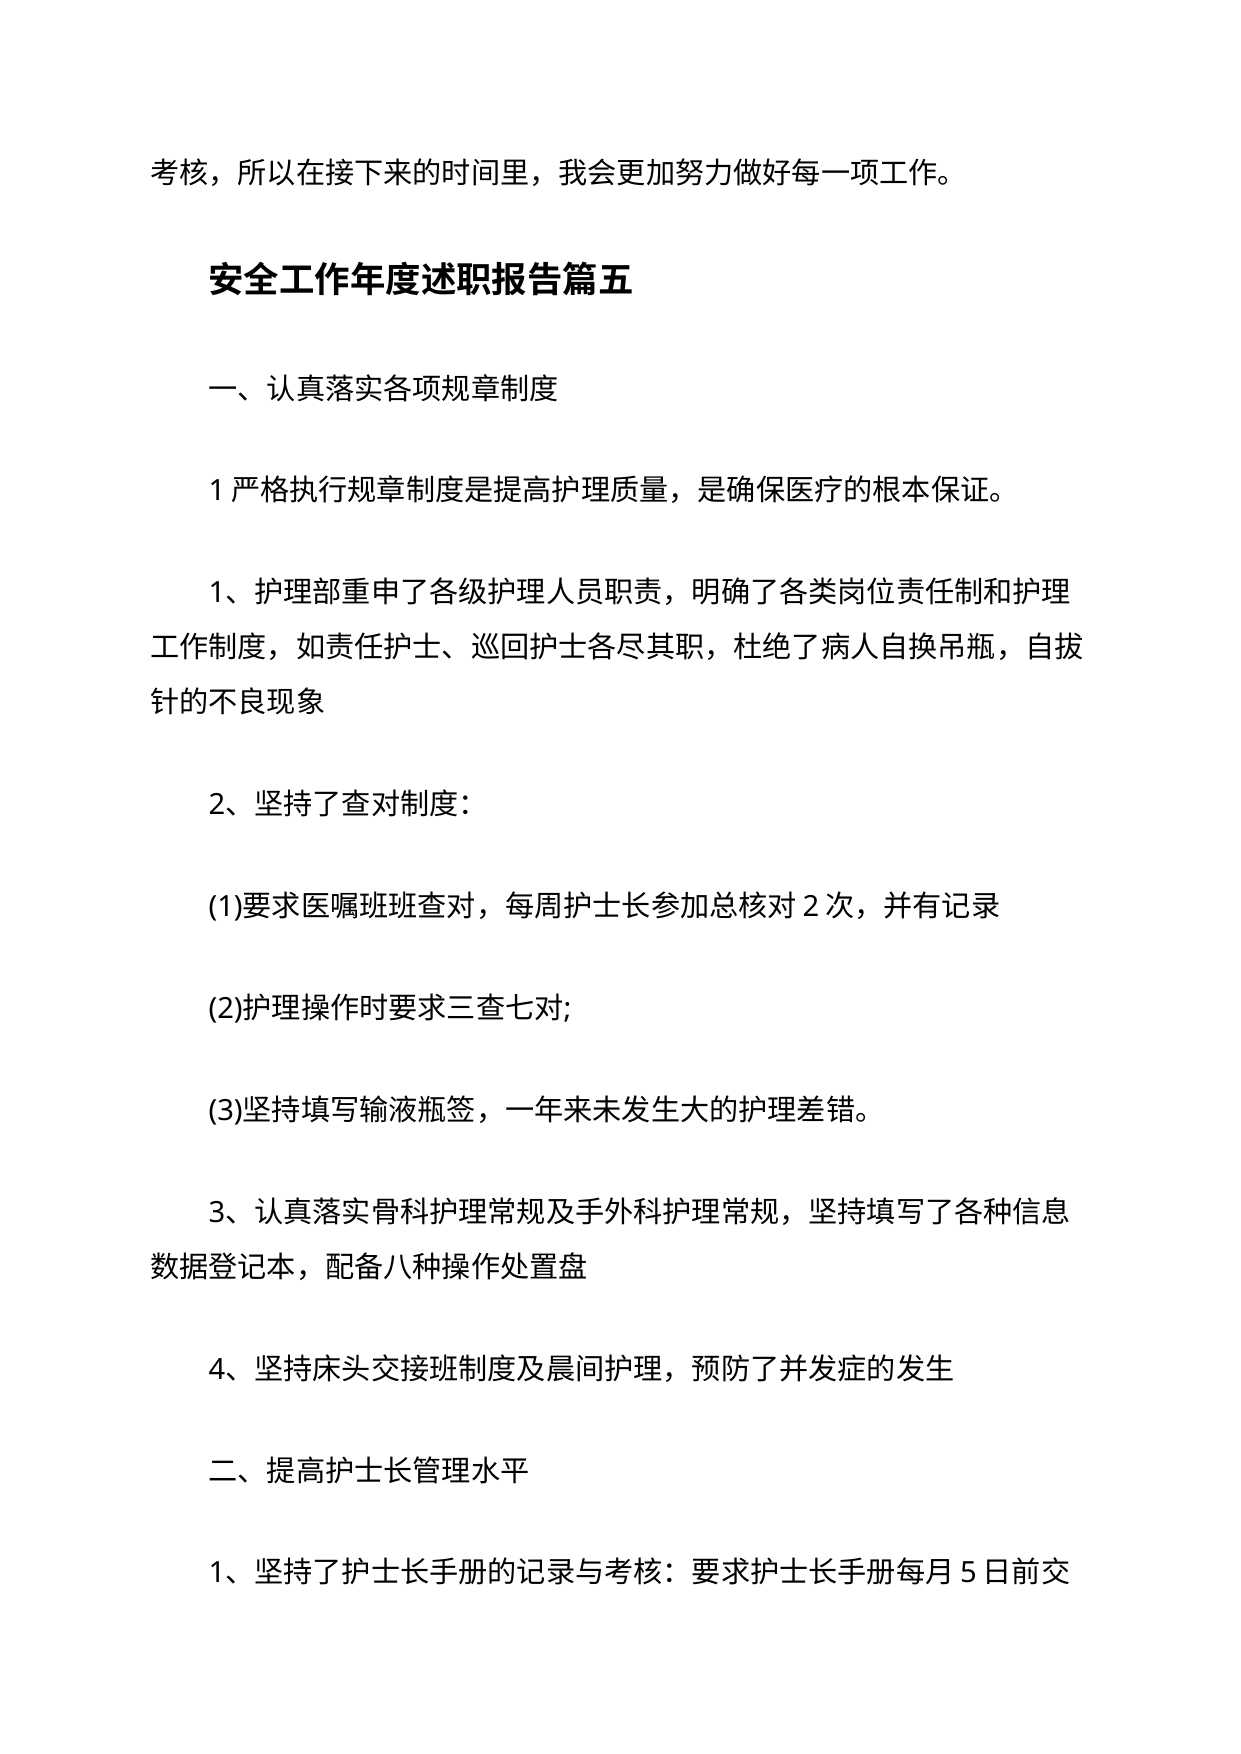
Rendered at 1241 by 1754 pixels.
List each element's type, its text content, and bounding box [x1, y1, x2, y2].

text (3)坚持填写输液瓶签，一年来未发生大的护理差错。 [150, 1087, 1090, 1129]
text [150, 1549, 1090, 1591]
text 4、坚持床头交接班制度及晨间护理，预防了并发症的发生 [150, 1345, 1090, 1388]
text (2)护理操作时要求三查七对; [150, 984, 1090, 1027]
text 2、坚持了查对制度： [150, 781, 1090, 823]
text (1)要求医嘱班班查对，每周护士长参加总核对2次，并有记录 [150, 883, 1090, 925]
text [150, 150, 1090, 192]
text 1严格执行规章制度是提高护理质量，是确保医疗的根本保证。 [150, 467, 1090, 509]
text 3、认真落实骨科护理常规及手外科护理常规，坚持填写了各种信息数据登记本，配备八种操作处置盘 [150, 1188, 1090, 1286]
text 二、提高护士长管理水平 [150, 1447, 1090, 1489]
text 1、护理部重申了各级护理人员职责，明确了各类岗位责任制和护理工作制度，如责任护士、巡回护士各尽其职，杜绝了病人自换吊瓶，自拔针的不良现象 [150, 569, 1090, 721]
text 安全工作年度述职报告篇五 [150, 252, 1090, 303]
text 一、认真落实各项规章制度 [150, 365, 1090, 407]
